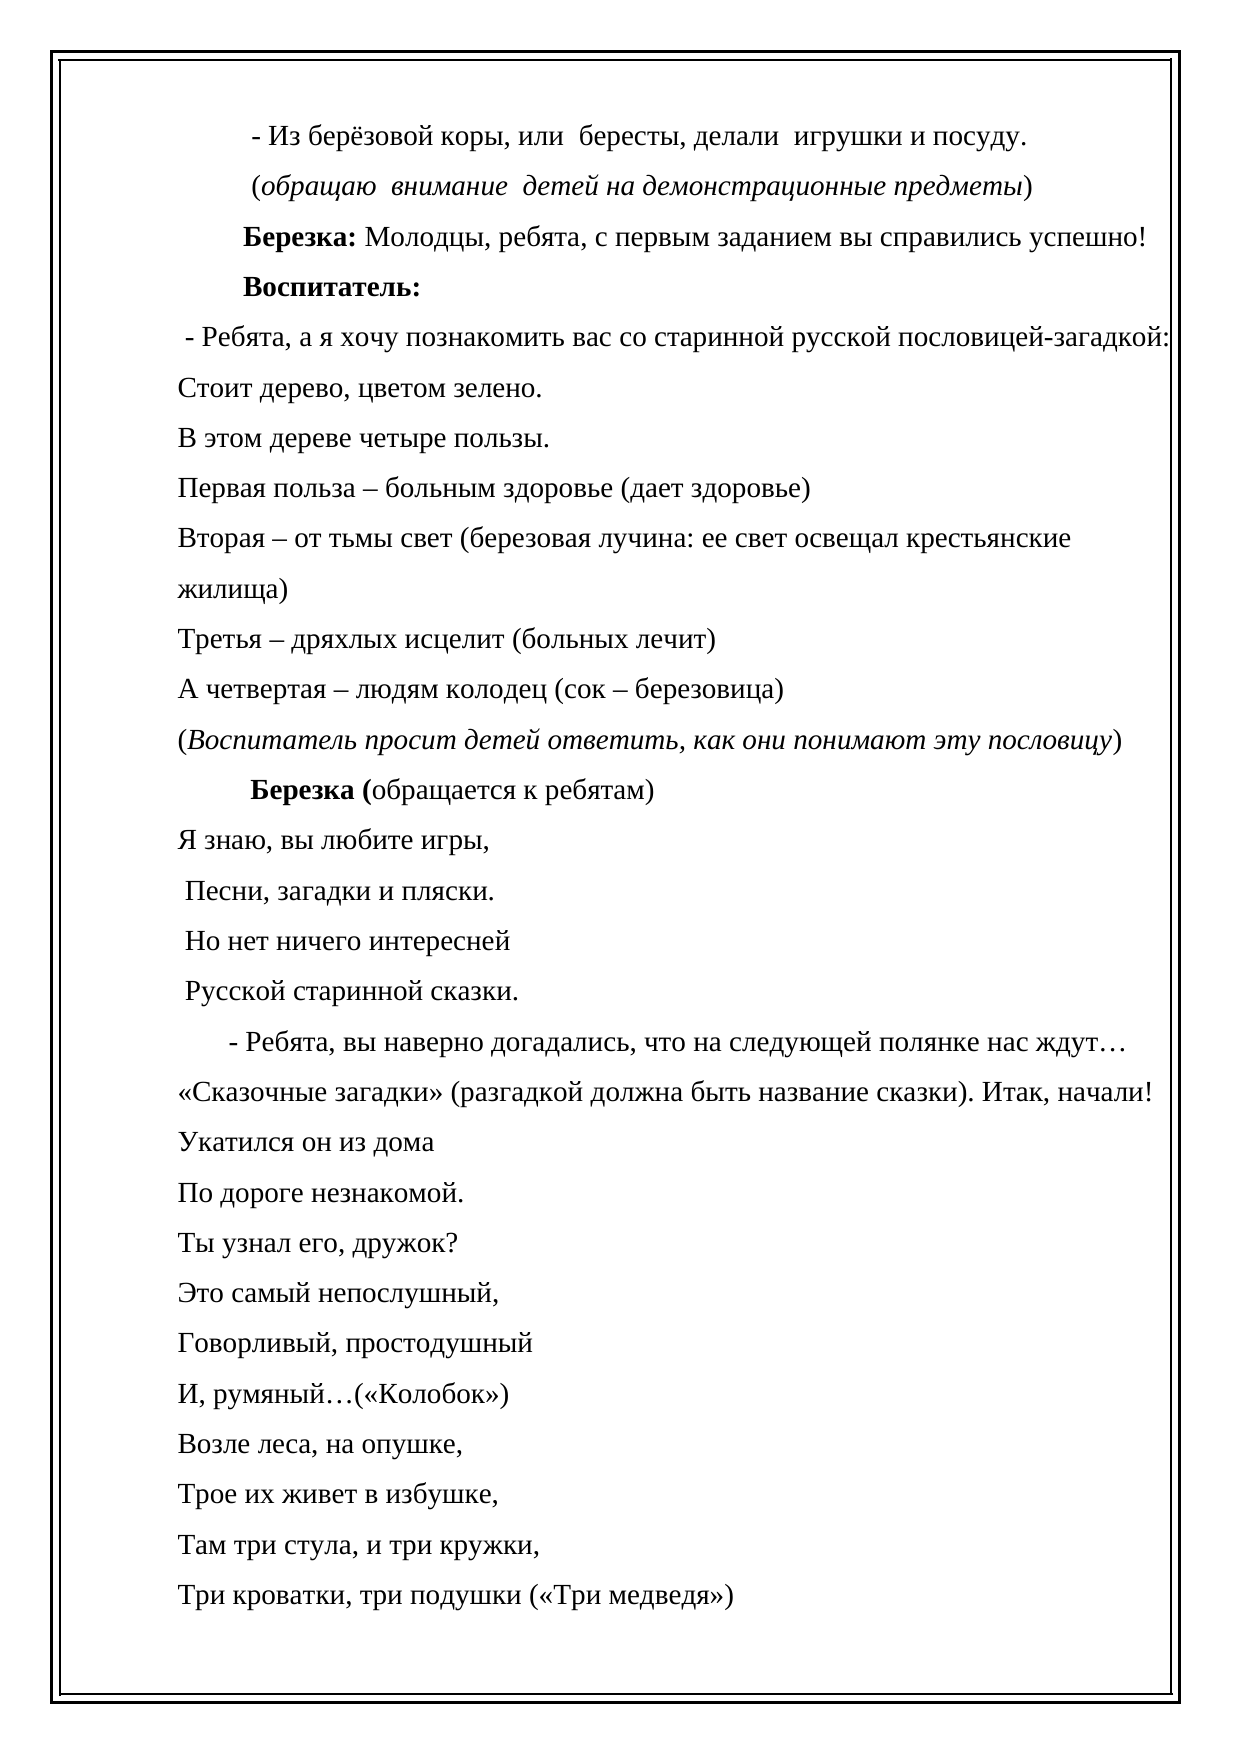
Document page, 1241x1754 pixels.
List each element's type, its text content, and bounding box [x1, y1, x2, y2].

text - Ребята, вы наверно догадались, что на следующей полянке нас ждут… «Сказочные загадки» (разгадкой должна быть название сказки). Итак, начали! [177, 1024, 1170, 1108]
text Это самый непослушный, [177, 1275, 1170, 1309]
text - Из берёзовой коры, или бересты, делали игрушки и посуду. [177, 118, 1170, 152]
text Я знаю, вы любите игры, [177, 822, 1170, 856]
text По дороге незнакомой. [177, 1175, 1170, 1208]
text Трое их живет в избушке, [177, 1477, 1170, 1510]
text Первая польза – больным здоровье (дает здоровье) [177, 470, 1170, 504]
text В этом дереве четыре пользы. [177, 420, 1170, 453]
text Третья – дряхлых исцелит (больных лечит) [177, 621, 1170, 655]
text (Воспитатель просит детей ответить, как они понимают эту пословицу) [177, 722, 1170, 755]
text И, румяный…(«Колобок») [177, 1376, 1170, 1409]
text Там три стула, и три кружки, [177, 1527, 1170, 1560]
text А четвертая – людям колодец (сок – березовица) [177, 672, 1170, 705]
text Песни, загадки и пляски. [177, 873, 1170, 906]
text Березка (обращается к ребятам) [177, 772, 1170, 806]
text Ты узнал его, дружок? [177, 1225, 1170, 1258]
text Говорливый, простодушный [177, 1326, 1170, 1359]
text Воспитатель: [177, 269, 1170, 303]
text Но нет ничего интересней [177, 923, 1170, 957]
text Возле леса, на опушке, [177, 1426, 1170, 1460]
text - Ребята, а я хочу познакомить вас со старинной русской пословицей-загадкой: [177, 319, 1170, 353]
text Стоит дерево, цветом зелено. [177, 370, 1170, 403]
text (обращаю внимание детей на демонстрационные предметы) [177, 168, 1170, 202]
text Вторая – от тьмы свет (березовая лучина: ее свет освещал крестьянские жилища) [177, 521, 1170, 604]
text Русской старинной сказки. [177, 973, 1170, 1007]
text Березка: Молодцы, ребята, с первым заданием вы справились успешно! [177, 219, 1170, 252]
text Три кроватки, три подушки («Три медведя») [177, 1577, 1170, 1611]
text Укатился он из дома [177, 1124, 1170, 1158]
